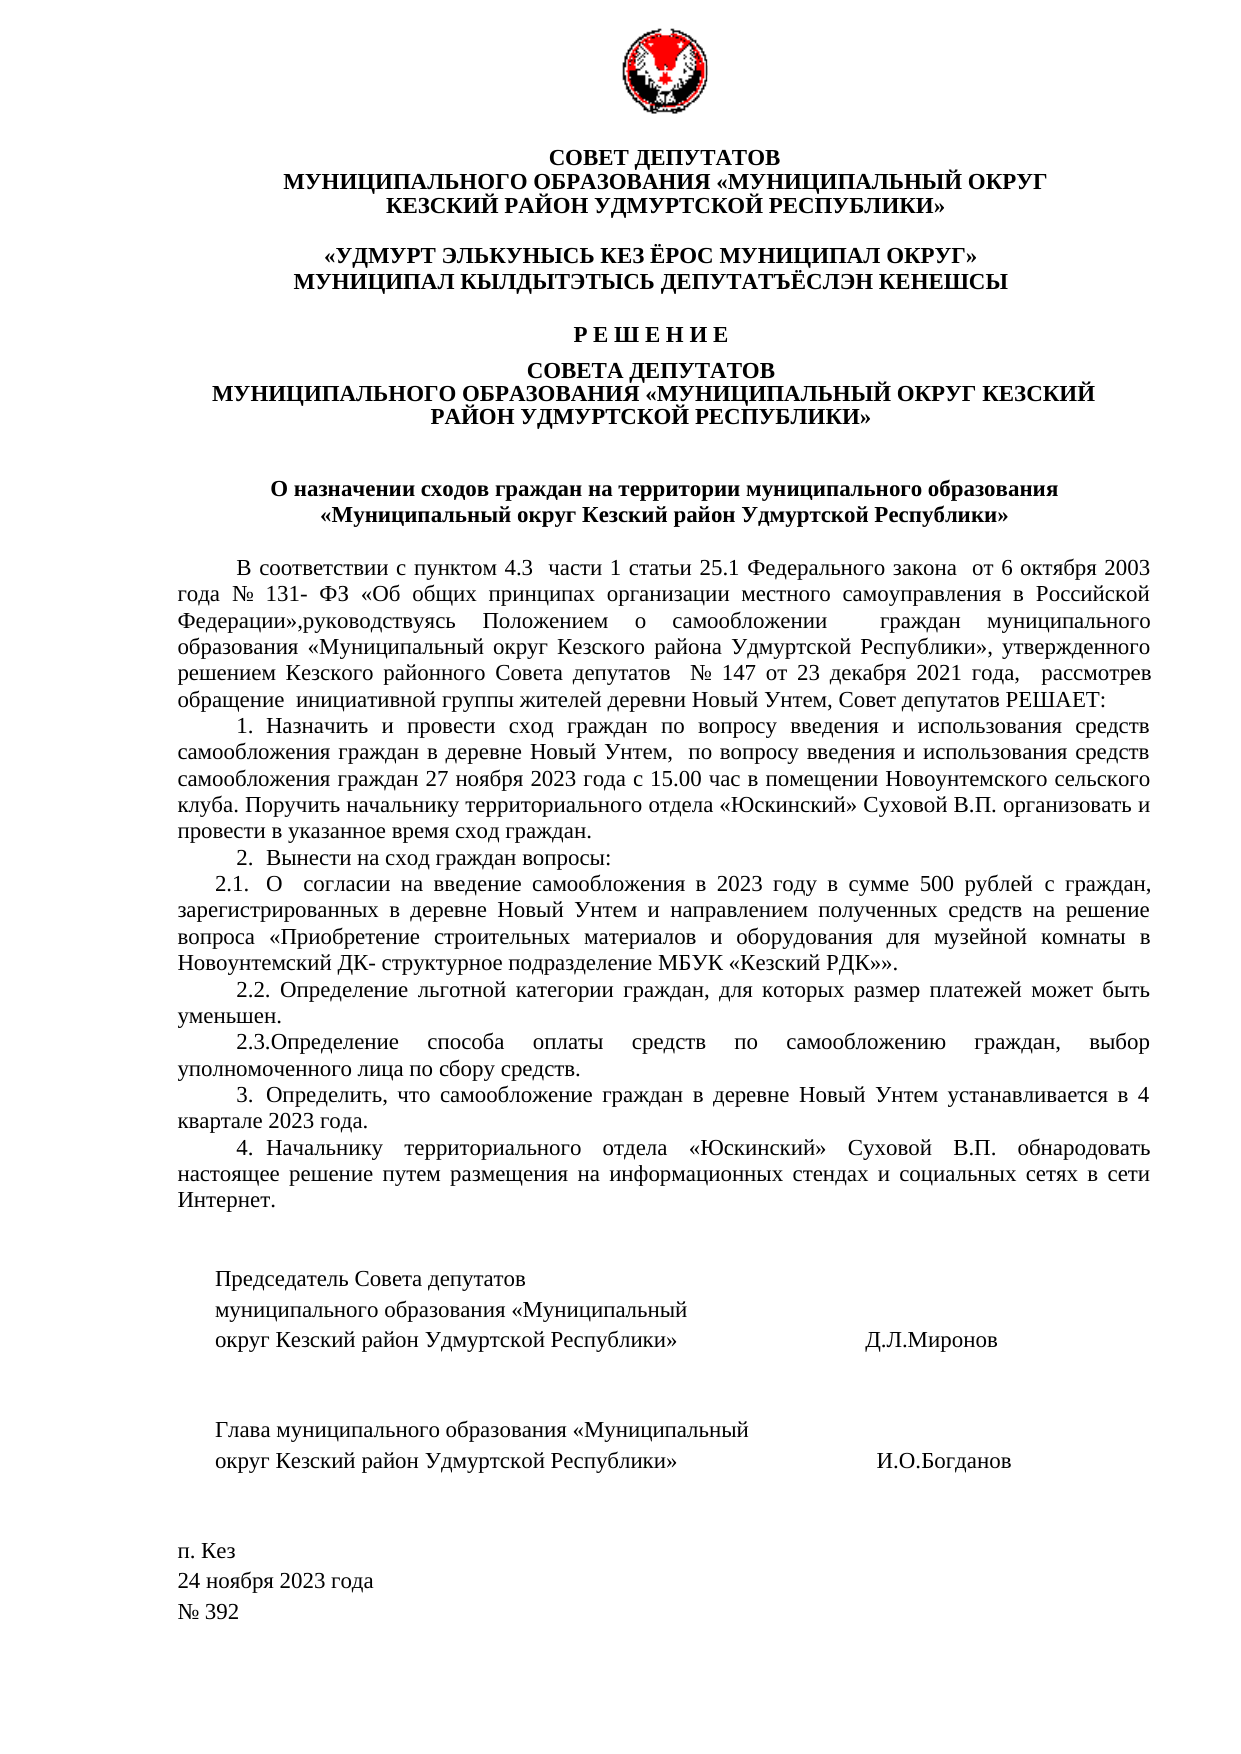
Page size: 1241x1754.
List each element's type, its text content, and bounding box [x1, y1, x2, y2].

text муниципального образования «Муниципальный [215, 1296, 1152, 1322]
text № 392 [177, 1598, 1152, 1624]
text В соответствии с пунктом 4.3 части 1 статьи 25.1 Федерального закона от 6 октября 2003 года № 131- ФЗ «Об общих принципах организации местного самоуправления в Российской Федерации»,руководствуясь Положением о самообложении граждан муниципального образования «Муниципальный округ Кезского района Удмуртской Республики», утвержденного решением Кезского районного Совета депутатов № 147 от 23 декабря 2021 года, рассмотрев обращение инициативной группы жителей деревни Новый Унтем, Совет депутатов РЕШАЕТ: [177, 554, 1152, 712]
text КЕЗСКИЙ РАЙОН УДМУРТСКОЙ РЕСПУБЛИКИ» [177, 194, 1154, 218]
text СОВЕТА ДЕПУТАТОВ [177, 360, 1124, 383]
text 24 ноября 2023 года [177, 1568, 1152, 1594]
text Глава муниципального образования «Муниципальный [215, 1417, 1152, 1443]
text О назначении сходов граждан на территории муниципального образования «Муниципальный округ Кезский район Удмуртской Республики» [177, 475, 1152, 528]
text «УДМУРТ ЭЛЬКУНЫСЬ КЕЗ ЁРОС МУНИЦИПАЛ ОКРУГ» [177, 242, 1124, 268]
picture [620, 26, 708, 114]
text СОВЕТ ДЕПУТАТОВ [177, 144, 1152, 171]
text МУНИЦИПАЛ КЫЛДЫТЭТЫСЬ ДЕПУТАТЪЁСЛЭН КЕНЕШСЫ [177, 268, 1124, 294]
text МУНИЦИПАЛЬНОГО ОБРАЗОВАНИЯ «МУНИЦИПАЛЬНЫЙ ОКРУГ [177, 171, 1154, 194]
text 4. Начальнику территориального отдела «Юскинский» Суховой В.П. обнародовать настоящее решение путем размещения на информационных стендах и социальных сетях в сети Интернет. [177, 1134, 1152, 1213]
text 2.3.Определение способа оплаты средств по самообложению граждан, выбор уполномоченного лица по сбору средств. [177, 1028, 1152, 1081]
list О согласии на введение самообложения в 2023 году в сумме 500 рублей с граждан, зарегистрированных в деревне Новый Унтем и направлением полученных средств на решение вопроса «Приобретение строительных материалов и оборудования для музейной комнаты в Новоунтемский ДК- структурное подразделение МБУК «Кезский РДК»». [177, 870, 1152, 976]
text Председатель Совета депутатов [215, 1266, 1152, 1292]
list Вынести на сход граждан вопросы: [177, 844, 1152, 870]
text округ Кезский район Удмуртской Республики» И.О.Богданов [215, 1447, 1152, 1473]
text 3. Определить, что самообложение граждан в деревне Новый Унтем устанавливается в 4 квартале 2023 года. [177, 1081, 1152, 1134]
text Р Е Ш Е Н И Е [177, 321, 1124, 347]
list Назначить и провести сход граждан по вопросу введения и использования средств самообложения граждан в деревне Новый Унтем, по вопросу введения и использования средств самообложения граждан 27 ноября 2023 года с 15.00 час в помещении Новоунтемского сельского клуба. Поручить начальнику территориального отдела «Юскинский» Суховой В.П. организовать и провести в указанное время сход граждан. [177, 712, 1152, 844]
text МУНИЦИПАЛЬНОГО ОБРАЗОВАНИЯ «МУНИЦИПАЛЬНЫЙ ОКРУГ КЕЗСКИЙ РАЙОН УДМУРТСКОЙ РЕСПУБЛИКИ» [177, 383, 1124, 429]
text 2.2. Определение льготной категории граждан, для которых размер платежей может быть уменьшен. [177, 976, 1152, 1028]
text округ Кезский район Удмуртской Республики» Д.Л.Миронов [215, 1326, 1152, 1352]
text п. Кез [177, 1537, 1152, 1564]
